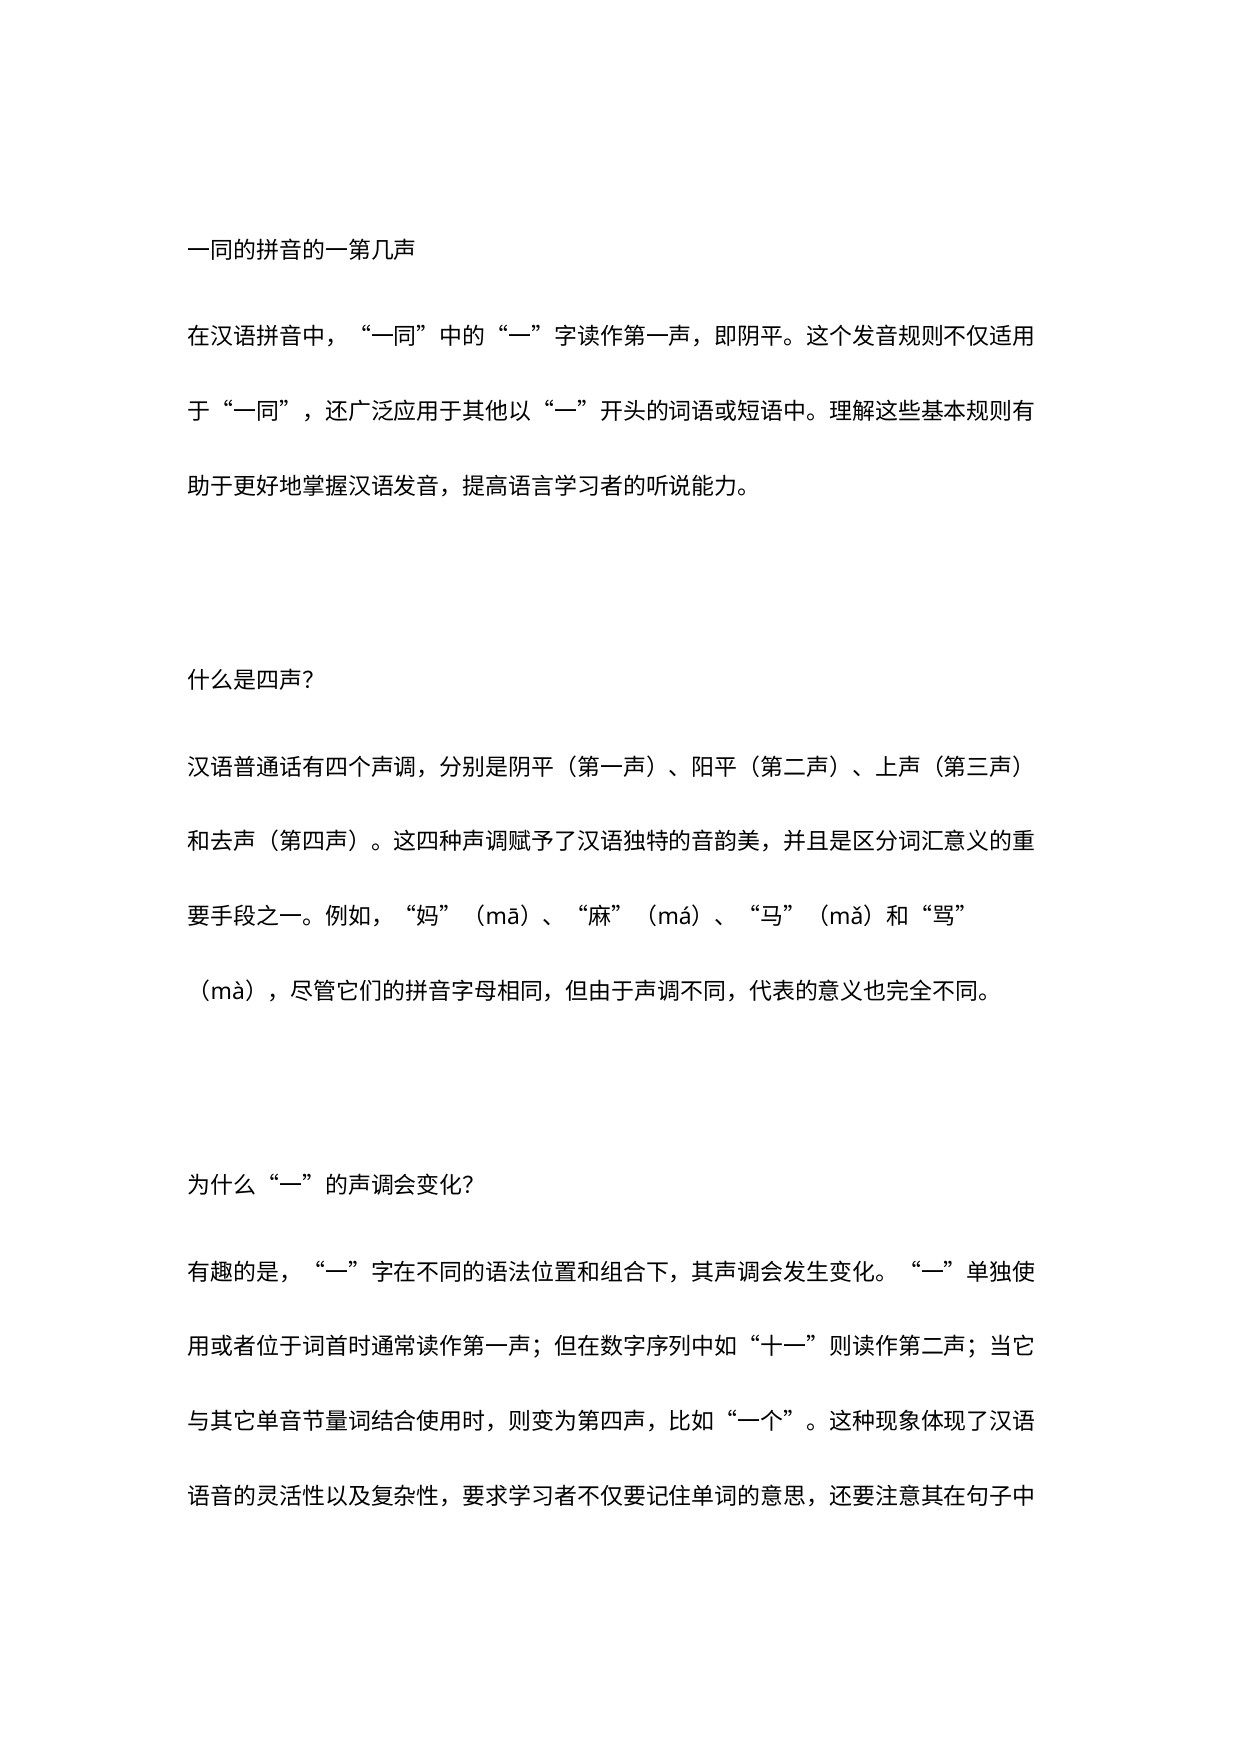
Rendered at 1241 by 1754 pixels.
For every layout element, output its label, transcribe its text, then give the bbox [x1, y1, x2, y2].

text 汉语普通话有四个声调，分别是阴平（第一声）、阳平（第二声）、上声（第三声）和去声（第四声）。这四种声调赋予了汉语独特的音韵美，并且是区分词汇意义的重要手段之一。例如，“妈”（mā）、“麻”（má）、“马”（mǎ）和“骂”（mà），尽管它们的拼音字母相同，但由于声调不同，代表的意义也完全不同。 [187, 733, 1053, 1022]
text 为什么“一”的声调会变化？ [187, 1151, 1053, 1216]
text 在汉语拼音中，“一同”中的“一”字读作第一声，即阴平。这个发音规则不仅适用于“一同”，还广泛应用于其他以“一”开头的词语或短语中。理解这些基本规则有助于更好地掌握汉语发音，提高语言学习者的听说能力。 [187, 302, 1053, 517]
text 一同的拼音的一第几声 [187, 216, 1053, 281]
text 什么是四声？ [187, 646, 1053, 711]
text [187, 1238, 1053, 1527]
